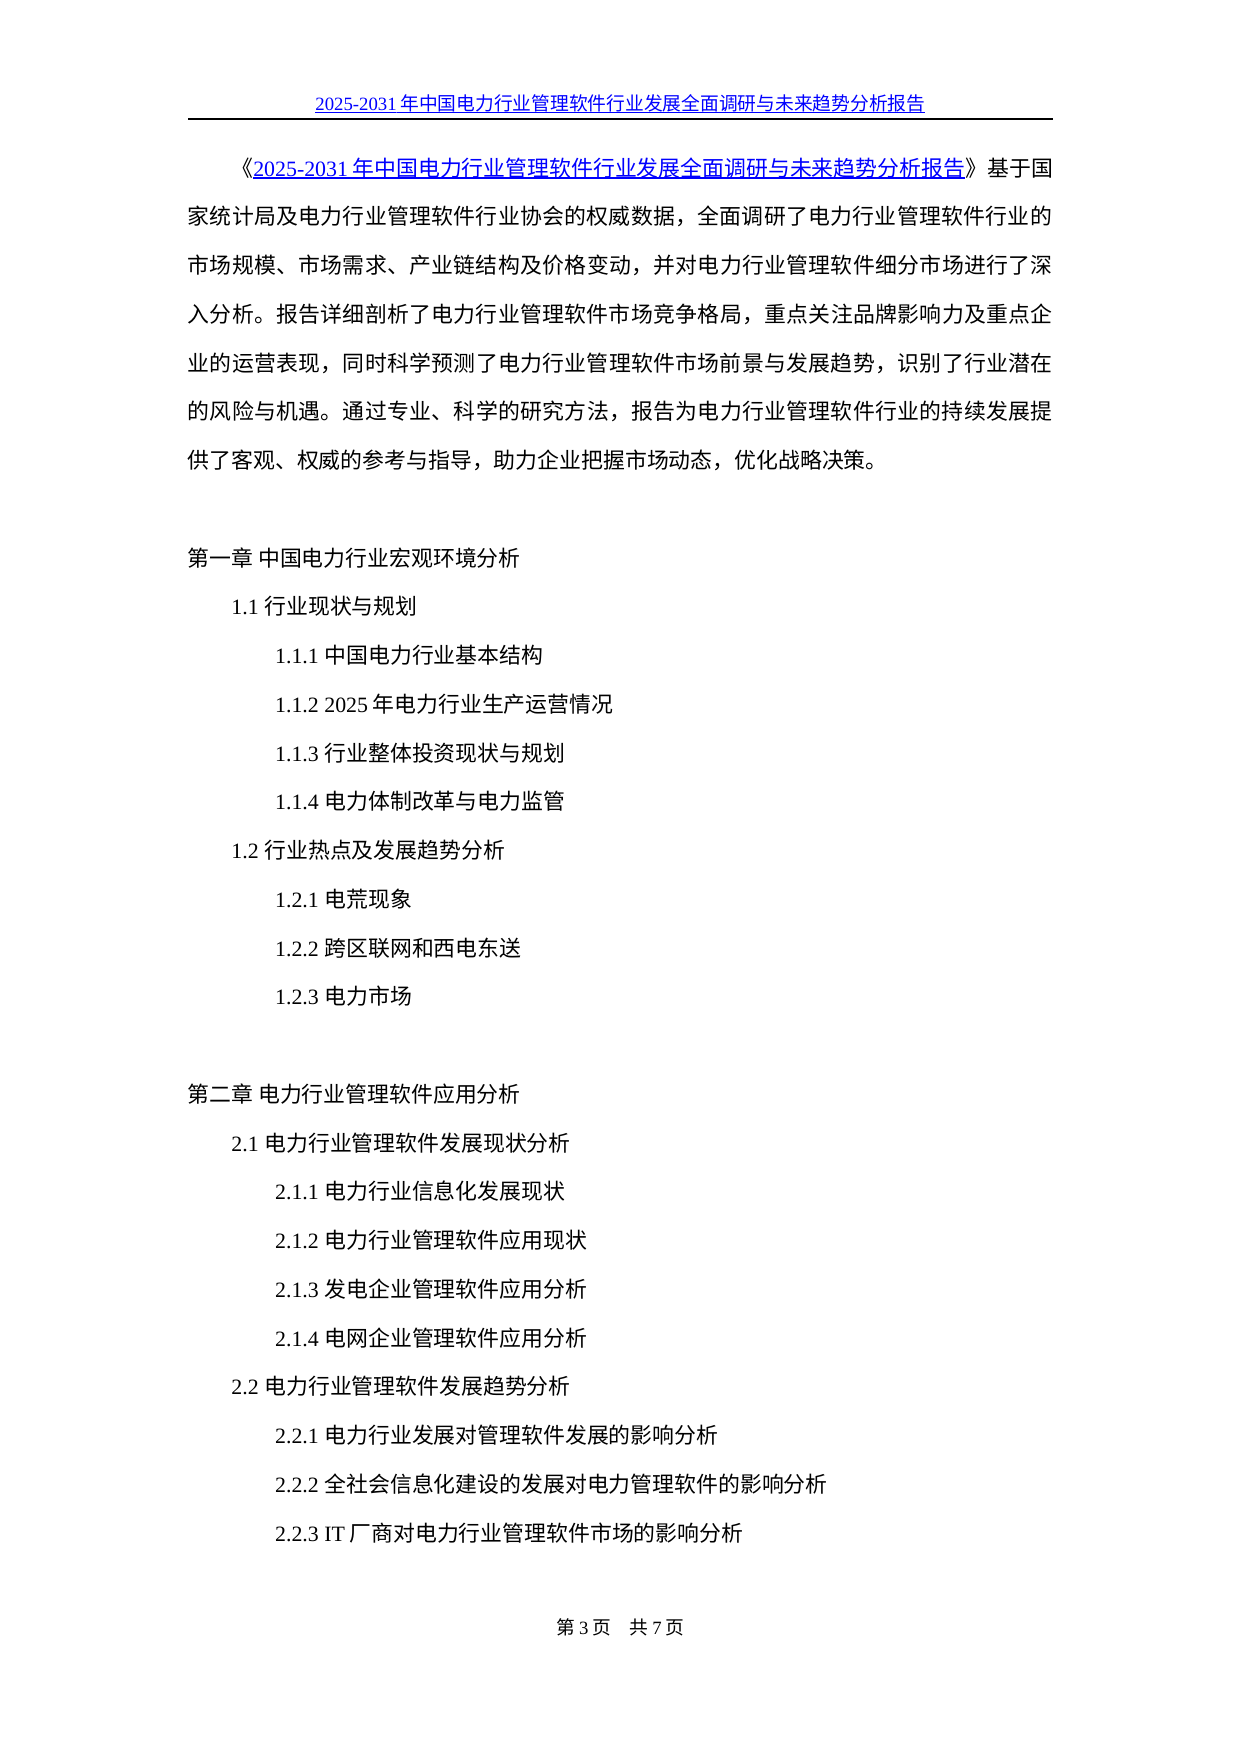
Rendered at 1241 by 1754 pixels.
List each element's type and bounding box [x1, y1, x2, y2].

text [187, 150, 1053, 1548]
